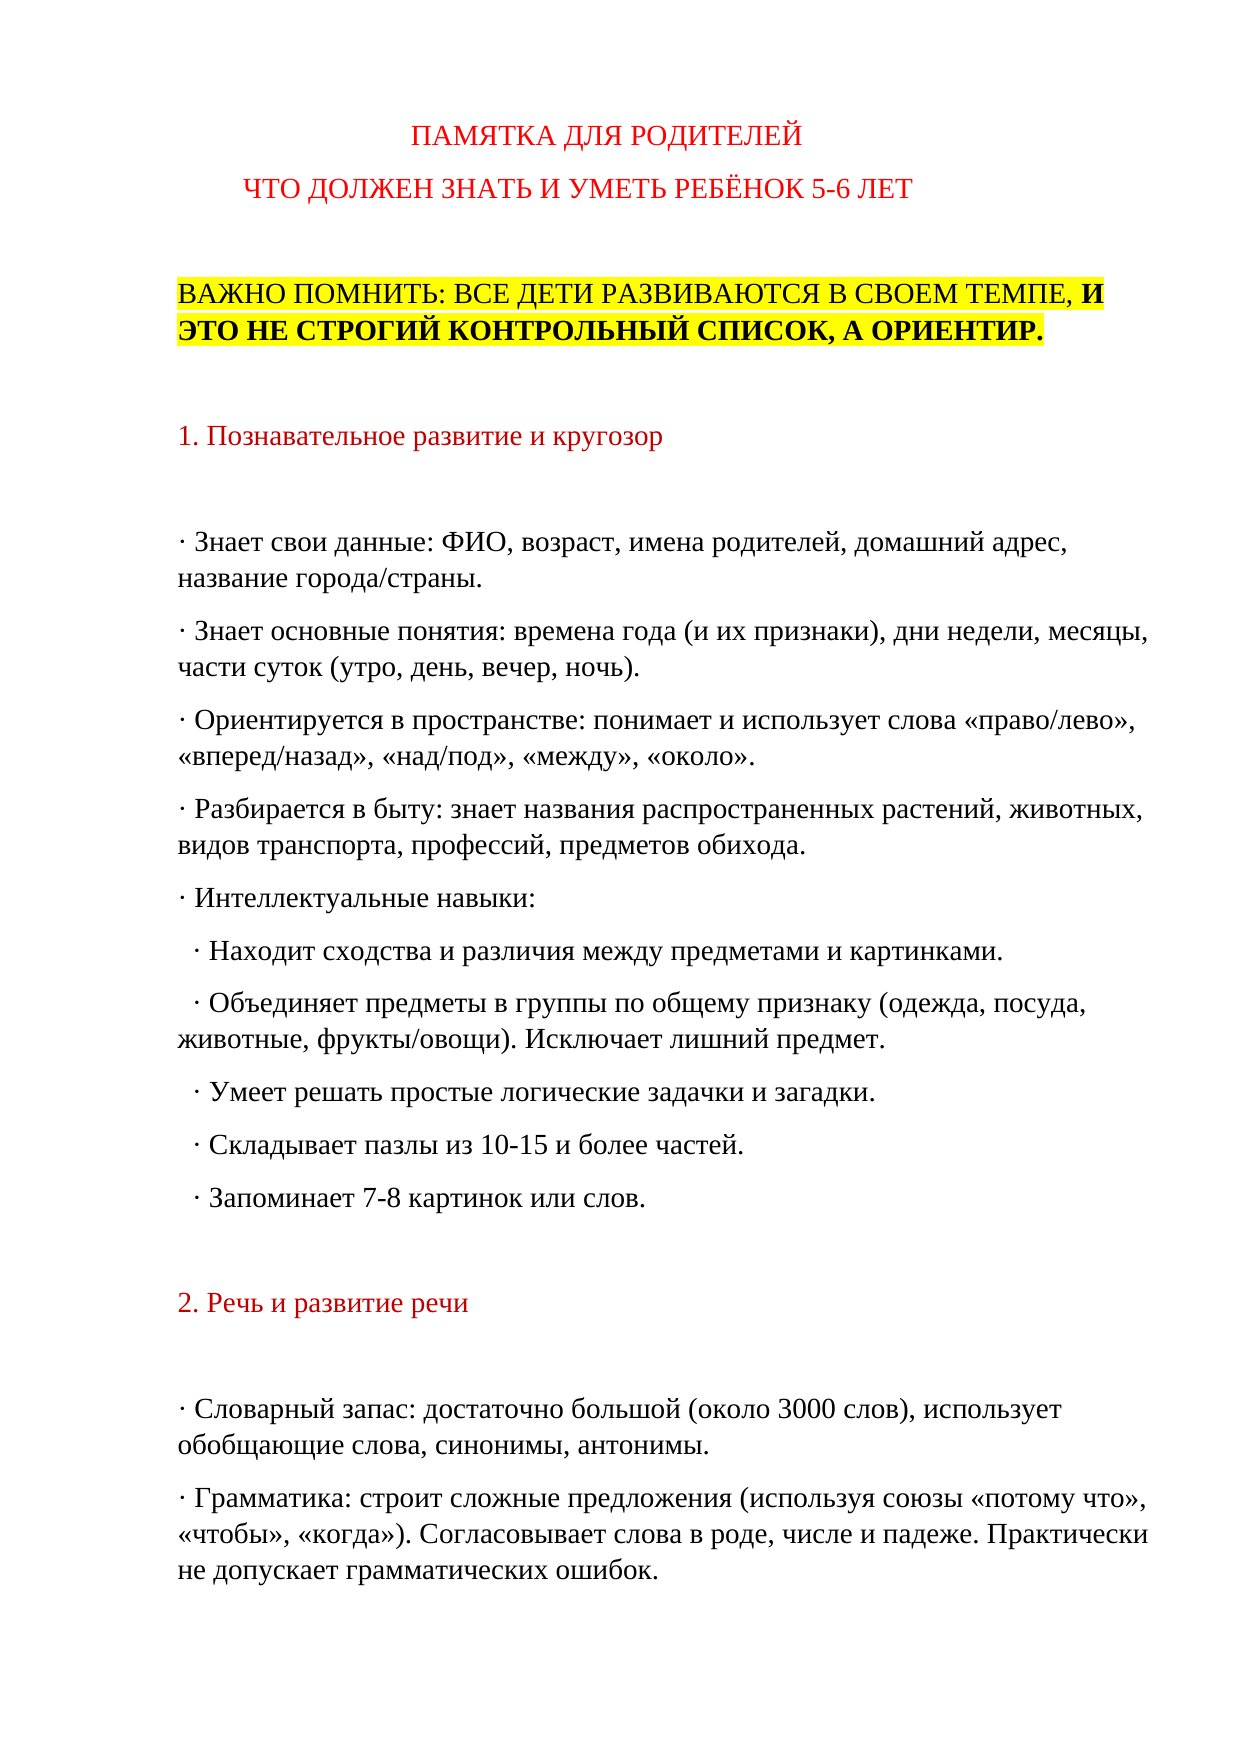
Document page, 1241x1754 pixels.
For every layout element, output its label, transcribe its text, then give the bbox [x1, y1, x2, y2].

text · Складывает пазлы из 10-15 и более частей. [177, 1127, 1152, 1161]
text · Грамматика: строит сложные предложения (используя союзы «потому что», «чтобы», «когда»). Согласовывает слова в роде, числе и падеже. Практически не допускает грамматических ошибок. [177, 1480, 1152, 1586]
text · Ориентируется в пространстве: понимает и использует слова «право/лево», «вперед/назад», «над/под», «между», «около». [177, 702, 1152, 772]
text · Запоминает 7-8 картинок или слов. [177, 1180, 1152, 1213]
text ВАЖНО ПОМНИТЬ: ВСЕ ДЕТИ РАЗВИВАЮТСЯ В СВОЕМ ТЕМПЕ, И ЭТО НЕ СТРОГИЙ КОНТРОЛЬНЫЙ СПИСОК, А ОРИЕНТИР. [177, 277, 1152, 346]
text · Интеллектуальные навыки: [177, 880, 1152, 913]
text ЧТО ДОЛЖЕН ЗНАТЬ И УМЕТЬ РЕБЁНОК 5-6 ЛЕТ [177, 171, 1152, 204]
text 2. Речь и развитие речи [177, 1286, 1152, 1319]
text · Словарный запас: достаточно большой (около 3000 слов), использует обобщающие слова, синонимы, антонимы. [177, 1391, 1152, 1461]
text · Находит сходства и различия между предметами и картинками. [177, 933, 1152, 966]
text · Разбирается в быту: знает названия распространенных растений, животных, видов транспорта, профессий, предметов обихода. [177, 791, 1152, 861]
text · Знает основные понятия: времена года (и их признаки), дни недели, месяцы, части суток (утро, день, вечер, ночь). [177, 613, 1152, 683]
text ПАМЯТКА ДЛЯ РОДИТЕЛЕЙ [177, 118, 1152, 152]
text · Умеет решать простые логические задачки и загадки. [177, 1074, 1152, 1108]
text · Знает свои данные: ФИО, возраст, имена родителей, домашний адрес, название города/страны. [177, 524, 1152, 594]
text 1. Познавательное развитие и кругозор [177, 418, 1152, 452]
text · Объединяет предметы в группы по общему признаку (одежда, посуда, животные, фрукты/овощи). Исключает лишний предмет. [177, 985, 1152, 1055]
